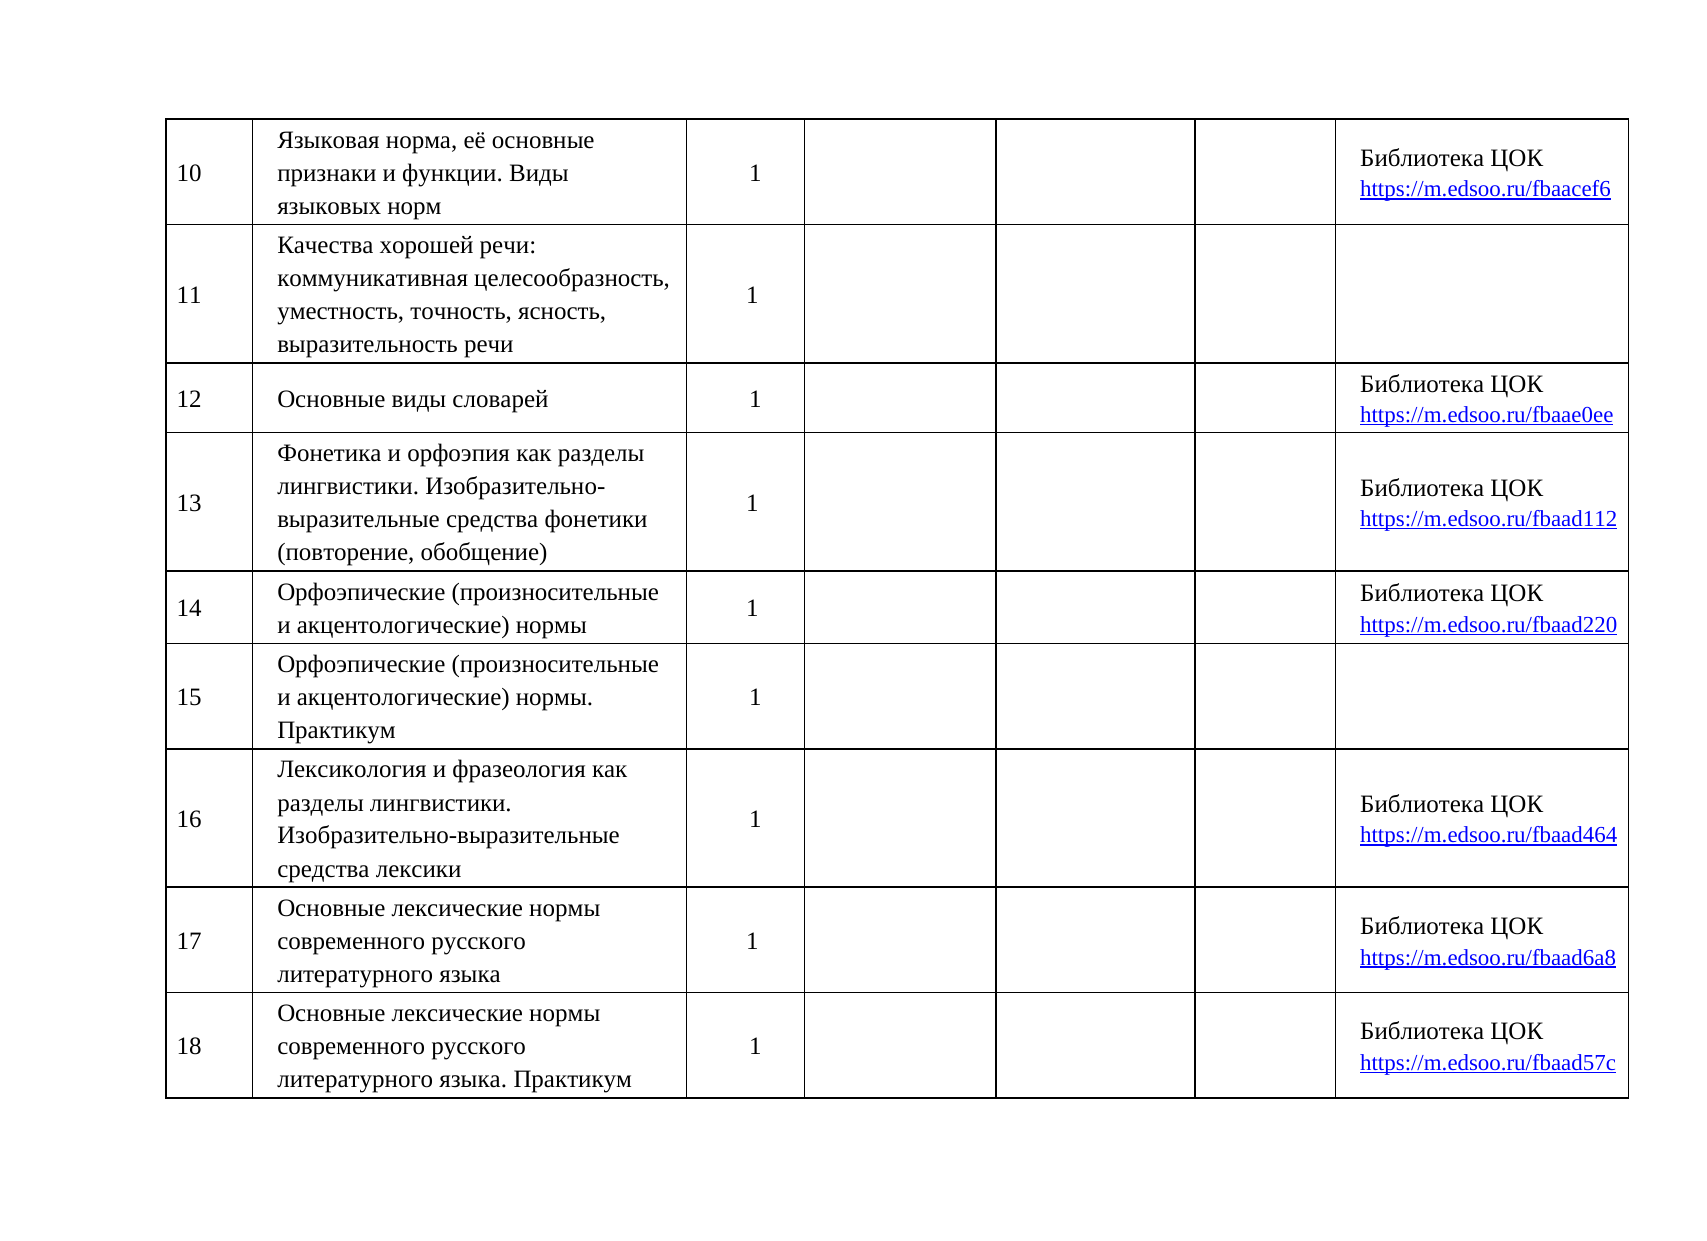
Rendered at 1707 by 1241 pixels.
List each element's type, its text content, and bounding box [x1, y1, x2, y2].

table_cell [1196, 433, 1335, 570]
table_cell 15 [167, 644, 252, 748]
table_cell 1 [687, 644, 804, 748]
table_cell [805, 644, 995, 748]
table_cell 11 [167, 225, 252, 362]
table_cell Библиотека ЦОК https://m.edsoo.ru/fbaad464 [1336, 750, 1628, 886]
table_cell 17 [167, 888, 252, 992]
table_cell [997, 120, 1194, 223]
table_cell Библиотека ЦОК https://m.edsoo.ru/fbaad112 [1336, 433, 1628, 570]
table_cell [1196, 750, 1335, 886]
table_cell Орфоэпические (произносительные и акцентологические) нормы [253, 572, 686, 642]
table_cell Лексикология и фразеология как разделы лингвистики. Изобразительно-выразительные средства лексики [253, 750, 686, 886]
table_cell [1196, 364, 1335, 432]
table_cell 1 [687, 364, 804, 432]
table_cell Библиотека ЦОК https://m.edsoo.ru/fbaad6a8 [1336, 888, 1628, 992]
table_cell Библиотека ЦОК https://m.edsoo.ru/fbaad57c [1336, 993, 1628, 1097]
table_cell 12 [167, 364, 252, 432]
table_cell [805, 433, 995, 570]
table_cell Основные лексические нормы современного русского литературного языка. Практикум [253, 993, 686, 1097]
table_cell Библиотека ЦОК https://m.edsoo.ru/fbaae0ee [1336, 364, 1628, 432]
table_cell 16 [167, 750, 252, 886]
table_cell 1 [687, 572, 804, 642]
table_cell [997, 572, 1194, 642]
table_cell [805, 225, 995, 362]
table_cell [1196, 572, 1335, 642]
table_cell [997, 993, 1194, 1097]
table_cell [997, 750, 1194, 886]
table_cell [805, 888, 995, 992]
table_cell [1196, 225, 1335, 362]
table_cell [1196, 120, 1335, 223]
table_cell Библиотека ЦОК https://m.edsoo.ru/fbaad220 [1336, 572, 1628, 642]
table_cell [997, 888, 1194, 992]
table_cell 1 [687, 993, 804, 1097]
table_cell [997, 644, 1194, 748]
table_cell [1196, 888, 1335, 992]
table_cell 1 [687, 433, 804, 570]
table_cell Фонетика и орфоэпия как разделы лингвистики. Изобразительно-выразительные средства фонетики (повторение, обобщение) [253, 433, 686, 570]
table_cell [997, 433, 1194, 570]
table_cell 1 [687, 888, 804, 992]
table_cell [1196, 644, 1335, 748]
table_cell 10 [167, 120, 252, 223]
table_cell 18 [167, 993, 252, 1097]
table_cell 14 [167, 572, 252, 642]
table_cell [805, 120, 995, 223]
table_cell Качества хорошей речи: коммуникативная целесообразность, уместность, точность, ясность, выразительность речи [253, 225, 686, 362]
table_cell 1 [687, 750, 804, 886]
table_cell [805, 993, 995, 1097]
table_cell 13 [167, 433, 252, 570]
table_cell [997, 364, 1194, 432]
table_cell [1336, 225, 1628, 362]
table_cell [805, 364, 995, 432]
table_cell Орфоэпические (произносительные и акцентологические) нормы. Практикум [253, 644, 686, 748]
table_cell 1 [687, 120, 804, 223]
table_cell Библиотека ЦОК https://m.edsoo.ru/fbaacef6 [1336, 120, 1628, 223]
table_cell [805, 750, 995, 886]
table_cell Основные лексические нормы современного русского литературного языка [253, 888, 686, 992]
table_cell [805, 572, 995, 642]
table_cell 1 [687, 225, 804, 362]
table_cell [1196, 993, 1335, 1097]
table_cell [1336, 644, 1628, 748]
table_cell Основные виды словарей [253, 364, 686, 432]
table_cell Языковая норма, её основные признаки и функции. Виды языковых норм [253, 120, 686, 223]
table_cell [997, 225, 1194, 362]
